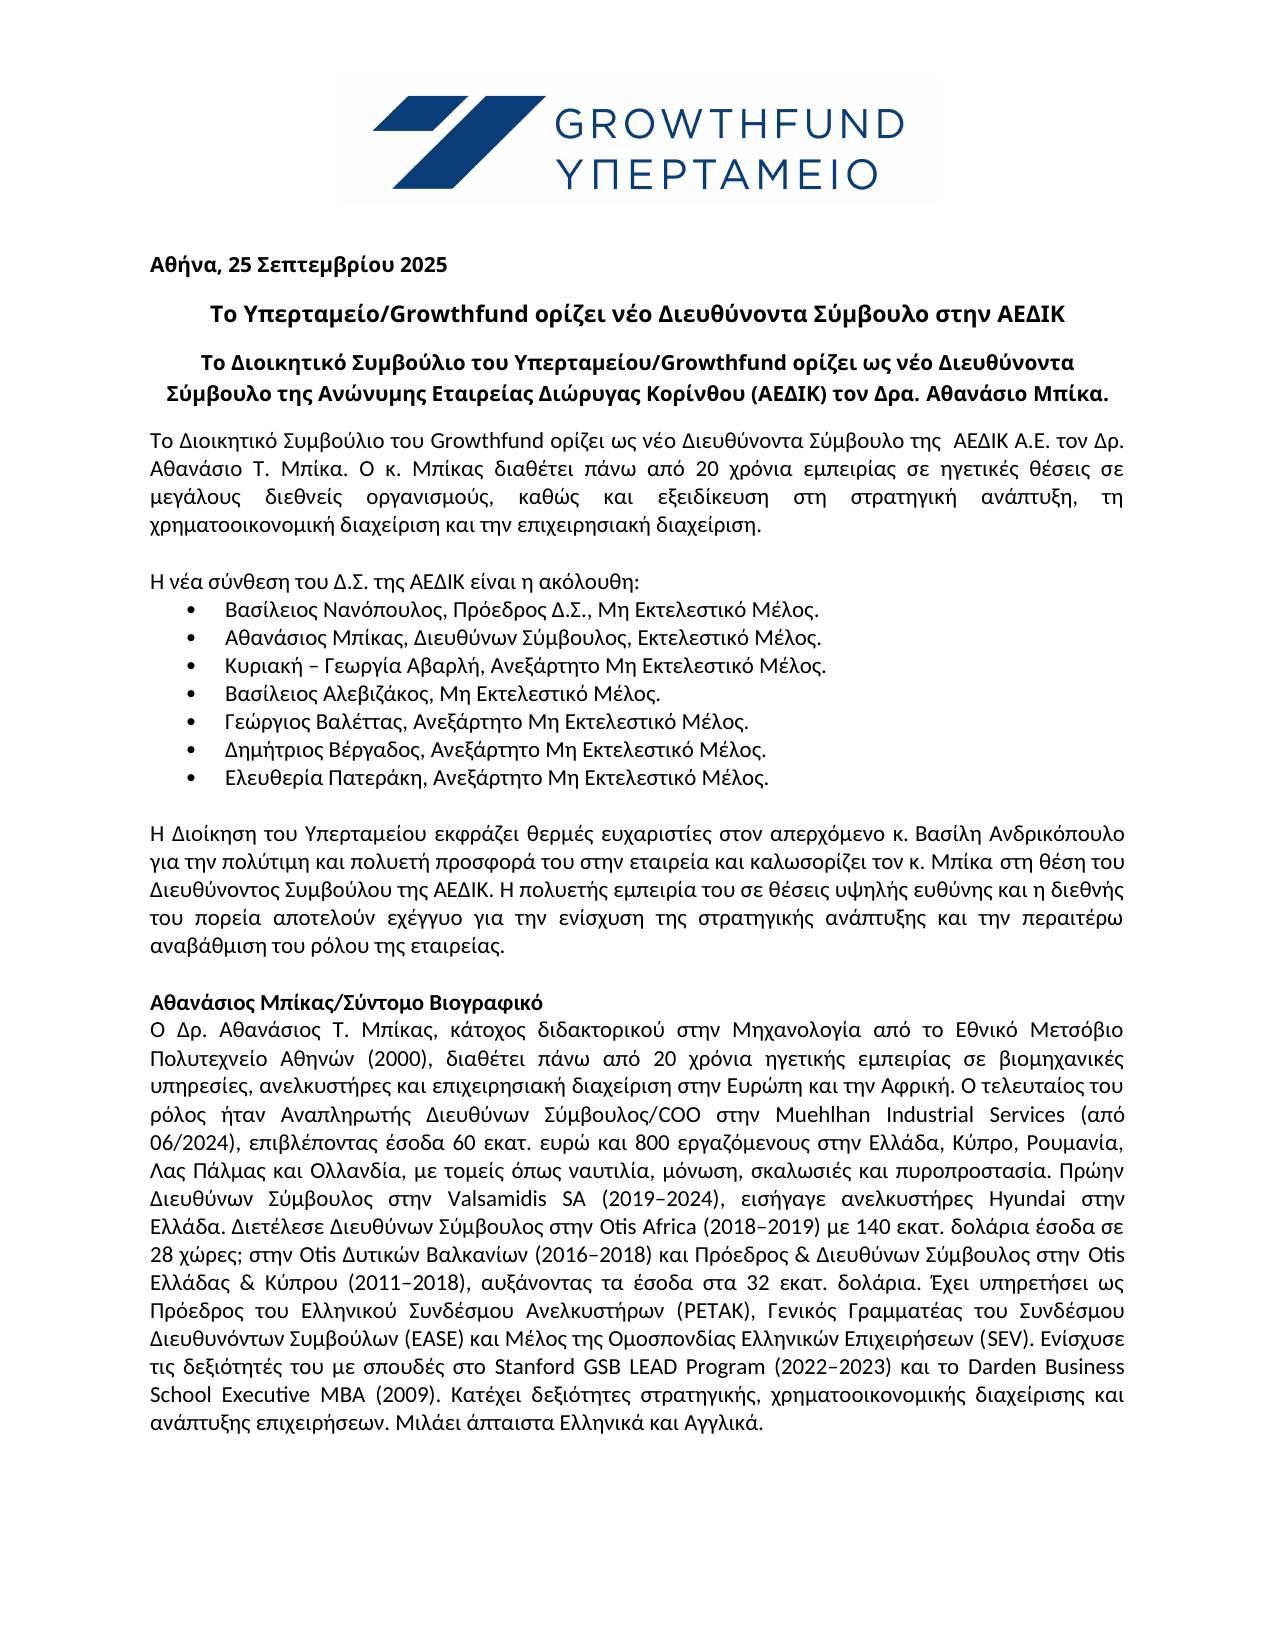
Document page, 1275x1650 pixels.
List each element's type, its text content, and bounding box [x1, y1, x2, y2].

text Το Υπερταμείο/Growthfund ορίζει νέο Διευθύνοντα Σύμβουλο στην ΑΕΔΙΚ [150, 298, 1125, 329]
text Ο Δρ. Αθανάσιος Τ. Μπίκας, κάτοχος διδακτορικού στην Μηχανολογία από το Εθνικό Μετσόβιο Πολυτεχνείο Αθηνών (2000), διαθέτει πάνω από 20 χρόνια ηγετικής εμπειρίας σε βιομηχανικές υπηρεσίες, ανελκυστήρες και επιχειρησιακή διαχείριση στην Ευρώπη και την Αφρική. Ο τελευταίος του ρόλος ήταν Αναπληρωτής Διευθύνων Σύμβουλος/COO στην Muehlhan Industrial Services (από 06/2024), επιβλέποντας έσοδα 60 εκατ. ευρώ και 800 εργαζόμενους στην Ελλάδα, Κύπρο, Ρουμανία, Λας Πάλμας και Ολλανδία, με τομείς όπως ναυτιλία, μόνωση, σκαλωσιές και πυροπροστασία. Πρώην Διευθύνων Σύμβουλος στην Valsamidis SA (2019–2024), εισήγαγε ανελκυστήρες Hyundai στην Ελλάδα. Διετέλεσε Διευθύνων Σύμβουλος στην Otis Africa (2018–2019) με 140 εκατ. δολάρια έσοδα σε 28 χώρες; στην Otis Δυτικών Βαλκανίων (2016–2018) και Πρόεδρος & Διευθύνων Σύμβουλος στην Otis Ελλάδας & Κύπρου (2011–2018), αυξάνοντας τα έσοδα στα 32 εκατ. δολάρια. Έχει υπηρετήσει ως Πρόεδρος του Ελληνικού Συνδέσμου Ανελκυστήρων (PETAK), Γενικός Γραμματέας του Συνδέσμου Διευθυνόντων Συμβούλων (EASE) και Μέλος της Ομοσπονδίας Ελληνικών Επιχειρήσεων (SEV). Ενίσχυσε τις δεξιότητές του με σπουδές στο Stanford GSB LEAD Program (2022–2023) και το Darden Business School Executive MBA (2009). Κατέχει δεξιότητες στρατηγικής, χρηματοοικονομικής διαχείρισης και ανάπτυξης επιχειρήσεων. Μιλάει άπταιστα Ελληνικά και Αγγλικά. [150, 1016, 1125, 1436]
list Ελευθερία Πατεράκη, Ανεξάρτητο Μη Εκτελεστικό Μέλος. [187, 763, 1125, 791]
text Η Διοίκηση του Υπερταμείου εκφράζει θερμές ευχαριστίες στον απερχόμενο κ. Βασίλη Ανδρικόπουλο για την πολύτιμη και πολυετή προσφορά του στην εταιρεία και καλωσορίζει τον κ. Μπίκα στη θέση του Διευθύνοντος Συμβούλου της ΑΕΔΙΚ. Η πολυετής εμπειρία του σε θέσεις υψηλής ευθύνης και η διεθνής του πορεία αποτελούν εχέγγυο για την ενίσχυση της στρατηγικής ανάπτυξης και την περαιτέρω αναβάθμιση του ρόλου της εταιρείας. [150, 819, 1125, 959]
text Το Διοικητικό Συμβούλιο του Growthfund ορίζει ως νέo Διευθύνοντα Σύμβουλο της ΑΕΔΙΚ Α.Ε. τον Δρ. Αθανάσιο Τ. Μπίκα. Ο κ. Μπίκας διαθέτει πάνω από 20 χρόνια εμπειρίας σε ηγετικές θέσεις σε μεγάλους διεθνείς οργανισμούς, καθώς και εξειδίκευση στη στρατηγική ανάπτυξη, τη χρηματοοικονομική διαχείριση και την επιχειρησιακή διαχείριση. [150, 426, 1125, 538]
list Αθανάσιος Μπίκας, Διευθύνων Σύμβουλος, Εκτελεστικό Μέλος. [187, 623, 1125, 651]
picture [336, 75, 939, 204]
list Δημήτριος Βέργαδος, Ανεξάρτητο Μη Εκτελεστικό Μέλος. [187, 735, 1125, 763]
list Κυριακή – Γεωργία Αβαρλή, Ανεξάρτητο Μη Εκτελεστικό Μέλος. [187, 651, 1125, 679]
text Το Διοικητικό Συμβούλιο του Υπερταμείου/Growthfund ορίζει ως νέο Διευθύνοντα Σύμβουλο της Ανώνυμης Εταιρείας Διώρυγας Κορίνθου (ΑΕΔΙΚ) τον Δρα. Αθανάσιο Μπίκα. [150, 348, 1125, 407]
list Γεώργιος Βαλέττας, Ανεξάρτητο Μη Εκτελεστικό Μέλος. [187, 707, 1125, 735]
list Βασίλειος Νανόπουλος, Πρόεδρος Δ.Σ., Μη Εκτελεστικό Μέλος. [187, 595, 1125, 623]
list Βασίλειος Αλεβιζάκος, Μη Εκτελεστικό Μέλος. [187, 679, 1125, 707]
text Αθήνα, 25 Σεπτεμβρίου 2025 [150, 250, 1125, 279]
text Η νέα σύνθεση του Δ.Σ. της ΑΕΔΙΚ είναι η ακόλουθη: [150, 567, 1125, 595]
text Αθανάσιος Μπίκας/Σύντομο Βιογραφικό [150, 988, 1125, 1016]
